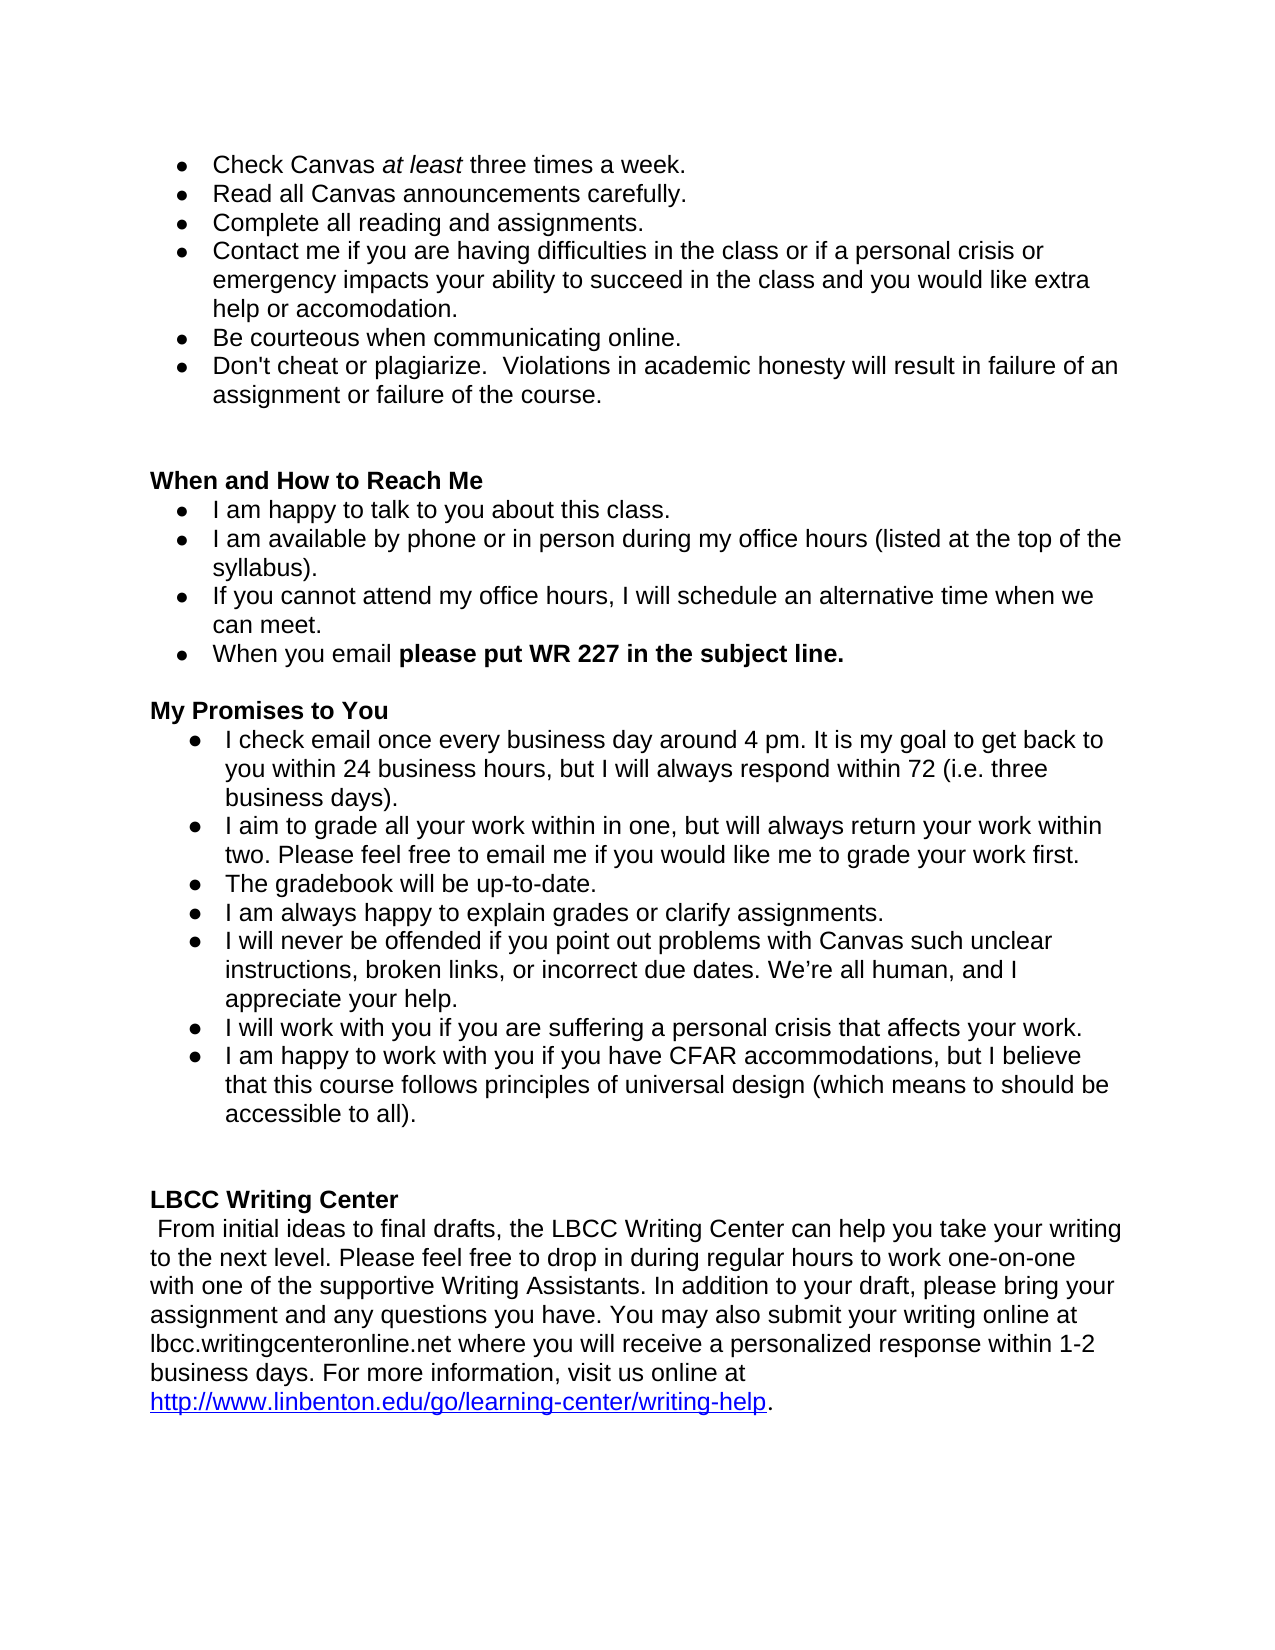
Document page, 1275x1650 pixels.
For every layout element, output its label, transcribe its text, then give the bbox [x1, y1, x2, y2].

list Be courteous when communicating online. [175, 322, 1125, 351]
text From initial ideas to final drafts, the LBCC Writing Center can help you take your writing to the next level. Please feel free to drop in during regular hours to work one-on-one with one of the supportive Writing Assistants. In addition to your draft, please bring your assignment and any questions you have. You may also submit your writing online at lbcc.writingcenteronline.net where you will receive a personalized response within 1-2 business days. For more information, visit us online at http://www.linbenton.edu/go/learning-center/writing-help. [150, 1214, 1125, 1417]
list I am happy to work with you if you have CFAR accommodations, but I believe that this course follows principles of universal design (which means to should be accessible to all). [187, 1041, 1125, 1127]
list When you email please put WR 227 in the subject line. [175, 639, 1125, 667]
list Check Canvas at least three times a week. [175, 150, 1125, 179]
list Don't cheat or plagiarize. Violations in academic honesty will result in failure of an assignment or failure of the course. [175, 351, 1125, 409]
list I aim to grade all your work within in one, but will always return your work within two. Please feel free to email me if you would like me to grade your work first. [187, 811, 1125, 869]
list I am happy to talk to you about this class. [175, 495, 1125, 524]
list Complete all reading and assignments. [175, 207, 1125, 236]
list Read all Canvas announcements carefully. [175, 179, 1125, 207]
list I will never be offended if you point out problems with Canvas such unclear instructions, broken links, or incorrect due dates. We’re all human, and I appreciate your help. [187, 926, 1125, 1012]
list I check email once every business day around 4 pm. It is my goal to get back to you within 24 business hours, but I will always respond within 72 (i.e. three business days). [187, 725, 1125, 811]
list Contact me if you are having difficulties in the class or if a personal crisis or emergency impacts your ability to succeed in the class and you would like extra help or accomodation. [175, 236, 1125, 322]
text LBCC Writing Center [150, 1185, 1125, 1214]
list I will work with you if you are suffering a personal crisis that affects your work. [187, 1012, 1125, 1041]
list If you cannot attend my office hours, I will schedule an alternative time when we can meet. [175, 581, 1125, 639]
list I am available by phone or in person during my office hours (listed at the top of the syllabus). [175, 524, 1125, 581]
text My Promises to You [150, 696, 1125, 725]
text When and How to Reach Me [150, 466, 1125, 495]
list The gradebook will be up-to-date. [187, 869, 1125, 897]
list I am always happy to explain grades or clarify assignments. [187, 897, 1125, 926]
